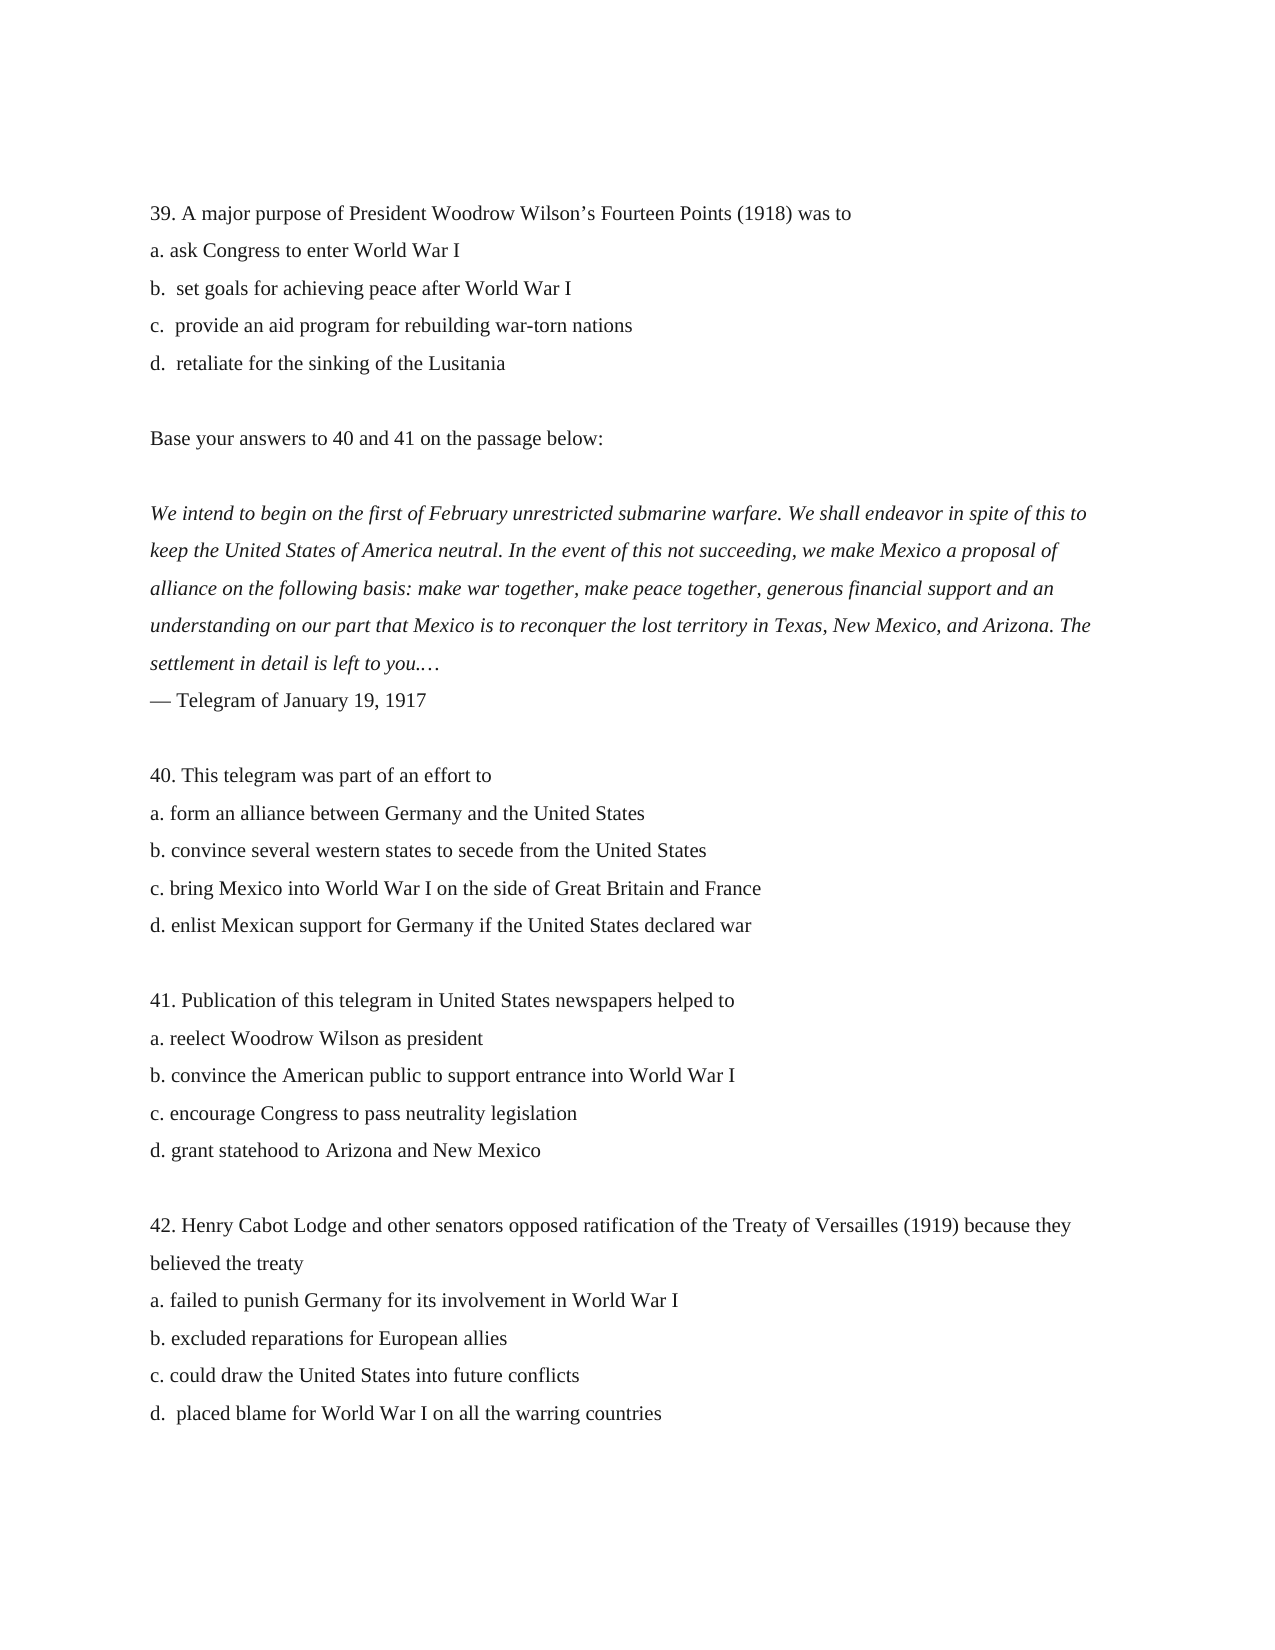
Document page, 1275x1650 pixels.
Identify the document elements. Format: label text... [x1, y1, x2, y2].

text 39. A major purpose of President Woodrow Wilson’s Fourteen Points (1918) was to a. ask Congress to enter World War I b. set goals for achieving peace after World War I c. provide an aid program for rebuilding war-torn nations d. retaliate for the sinking of the Lusitania [150, 187, 1125, 375]
text 42. Henry Cabot Lodge and other senators opposed ratification of the Treaty of Versailles (1919) because they believed the treaty a. failed to punish Germany for its involvement in World War I b. excluded reparations for European allies c. could draw the United States into future conflicts d. placed blame for World War I on all the warring countries [150, 1200, 1125, 1425]
text Base your answers to 40 and 41 on the passage below: [150, 412, 1125, 450]
text 41. Publication of this telegram in United States newspapers helped to a. reelect Woodrow Wilson as president b. convince the American public to support entrance into World War I c. encourage Congress to pass neutrality legislation d. grant statehood to Arizona and New Mexico [150, 975, 1125, 1162]
text 40. This telegram was part of an effort to a. form an alliance between Germany and the United States b. convince several western states to secede from the United States c. bring Mexico into World War I on the side of Great Britain and France d. enlist Mexican support for Germany if the United States declared war [150, 750, 1125, 937]
text We intend to begin on the first of February unrestricted submarine warfare. We shall endeavor in spite of this to keep the United States of America neutral. In the event of this not succeeding, we make Mexico a proposal of alliance on the following basis: make war together, make peace together, generous financial support and an understanding on our part that Mexico is to reconquer the lost territory in Texas, New Mexico, and Arizona. The settlement in detail is left to you.… — Telegram of January 19, 1917 [150, 487, 1125, 712]
